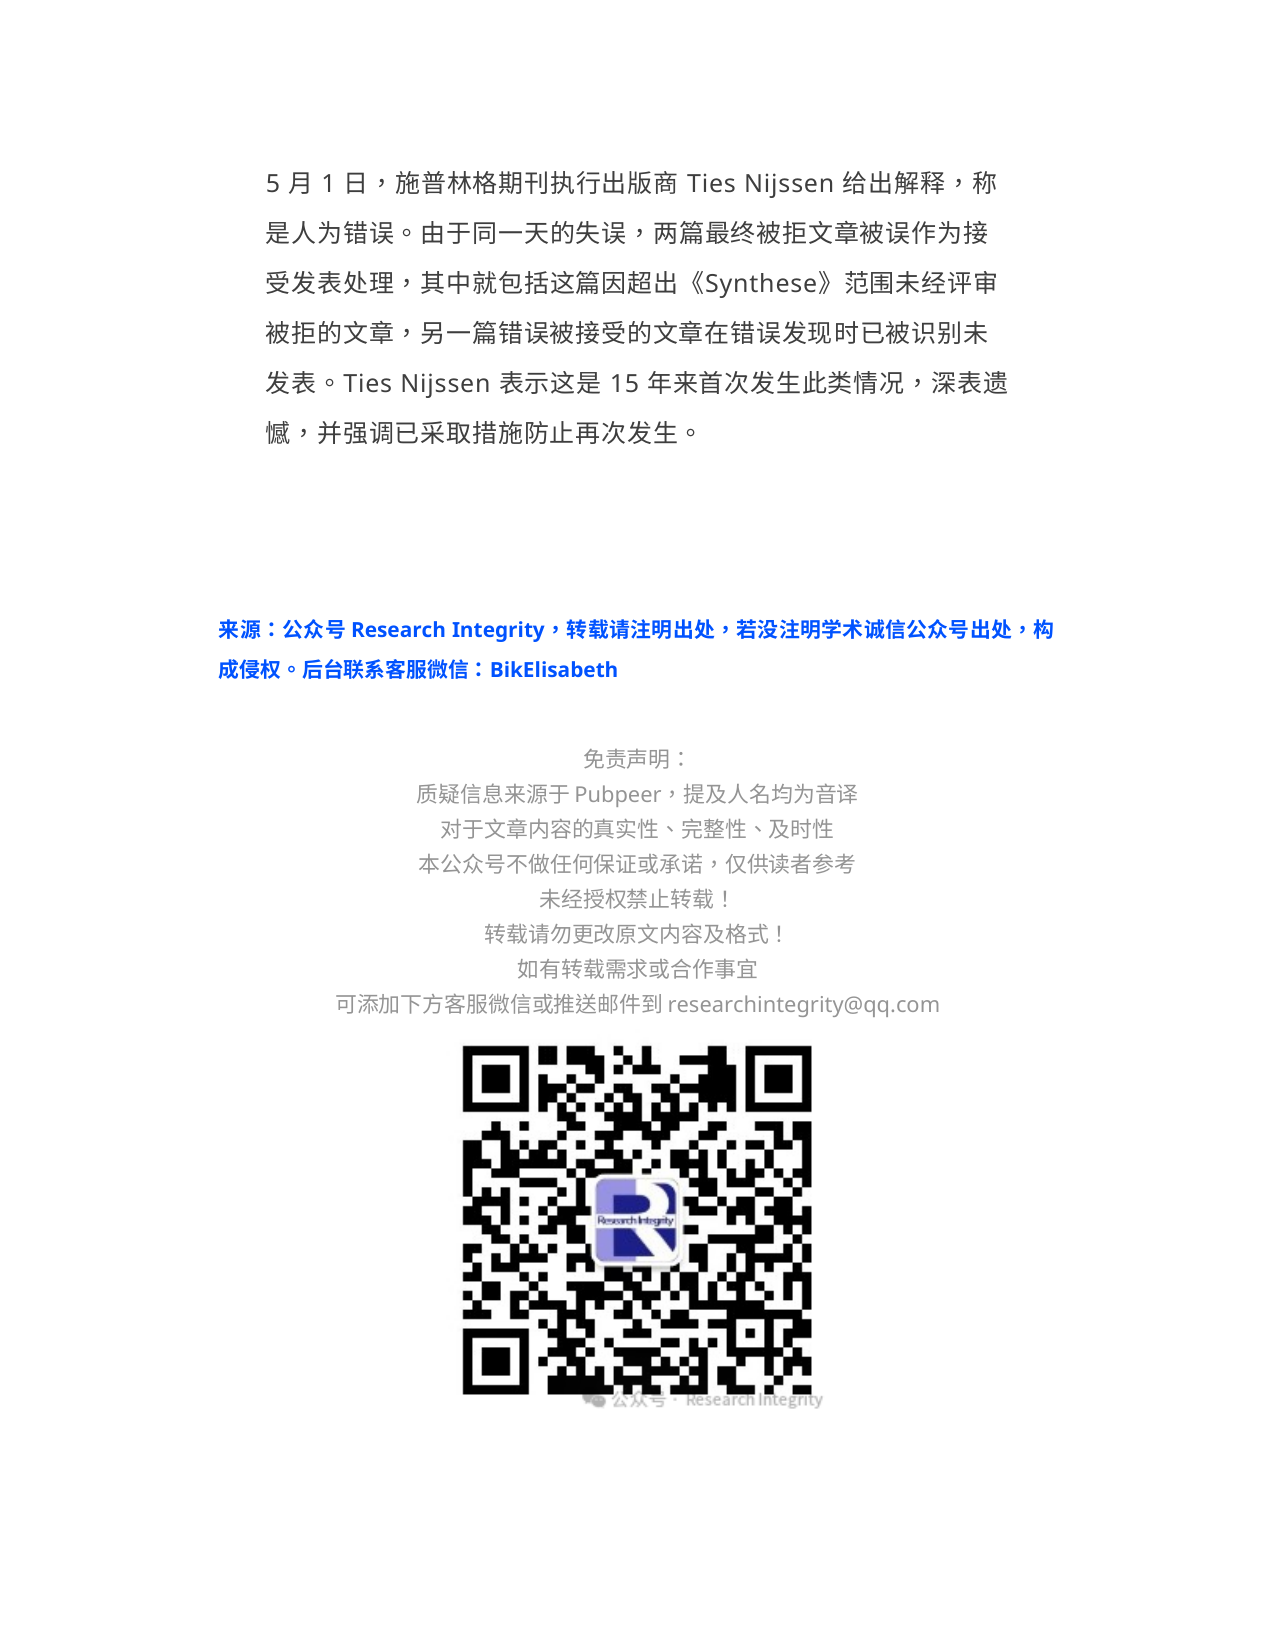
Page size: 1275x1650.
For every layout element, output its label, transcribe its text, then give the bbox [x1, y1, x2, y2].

text 免责声明： [236, 739, 1039, 774]
text 来源：公众号Research Integrity，转载请注明出处，若没注明学术诚信公众号出处，构成侵权。后台联系客服微信：BikElisabeth [219, 603, 1056, 683]
text 5 月 1 日，施普林格期刊执行出版商 Ties Nijssen 给出解释，称是人为错误。由于同一天的失误，两篇最终被拒文章被误作为接受发表处理，其中就包括这篇因超出《Synthese》范围未经评审被拒的文章，另一篇错误被接受的文章在错误发现时已被识别未发表。Ties Nijssen 表示这是 15 年来首次发生此类情况，深表遗憾，并强调已采取措施防止再次发生。 [266, 150, 1009, 450]
text 可添加下方客服微信或推送邮件到researchintegrity@qq.com [236, 984, 1039, 1019]
picture [436, 1019, 839, 1423]
text 对于文章内容的真实性、完整性、及时性 [236, 809, 1039, 844]
text 本公众号不做任何保证或承诺，仅供读者参考 [236, 844, 1039, 879]
text 转载请勿更改原文内容及格式！ [236, 914, 1039, 949]
text 如有转载需求或合作事宜 [236, 949, 1039, 984]
text 质疑信息来源于Pubpeer，提及人名均为音译 [236, 774, 1039, 809]
text 未经授权禁止转载！ [236, 879, 1039, 914]
